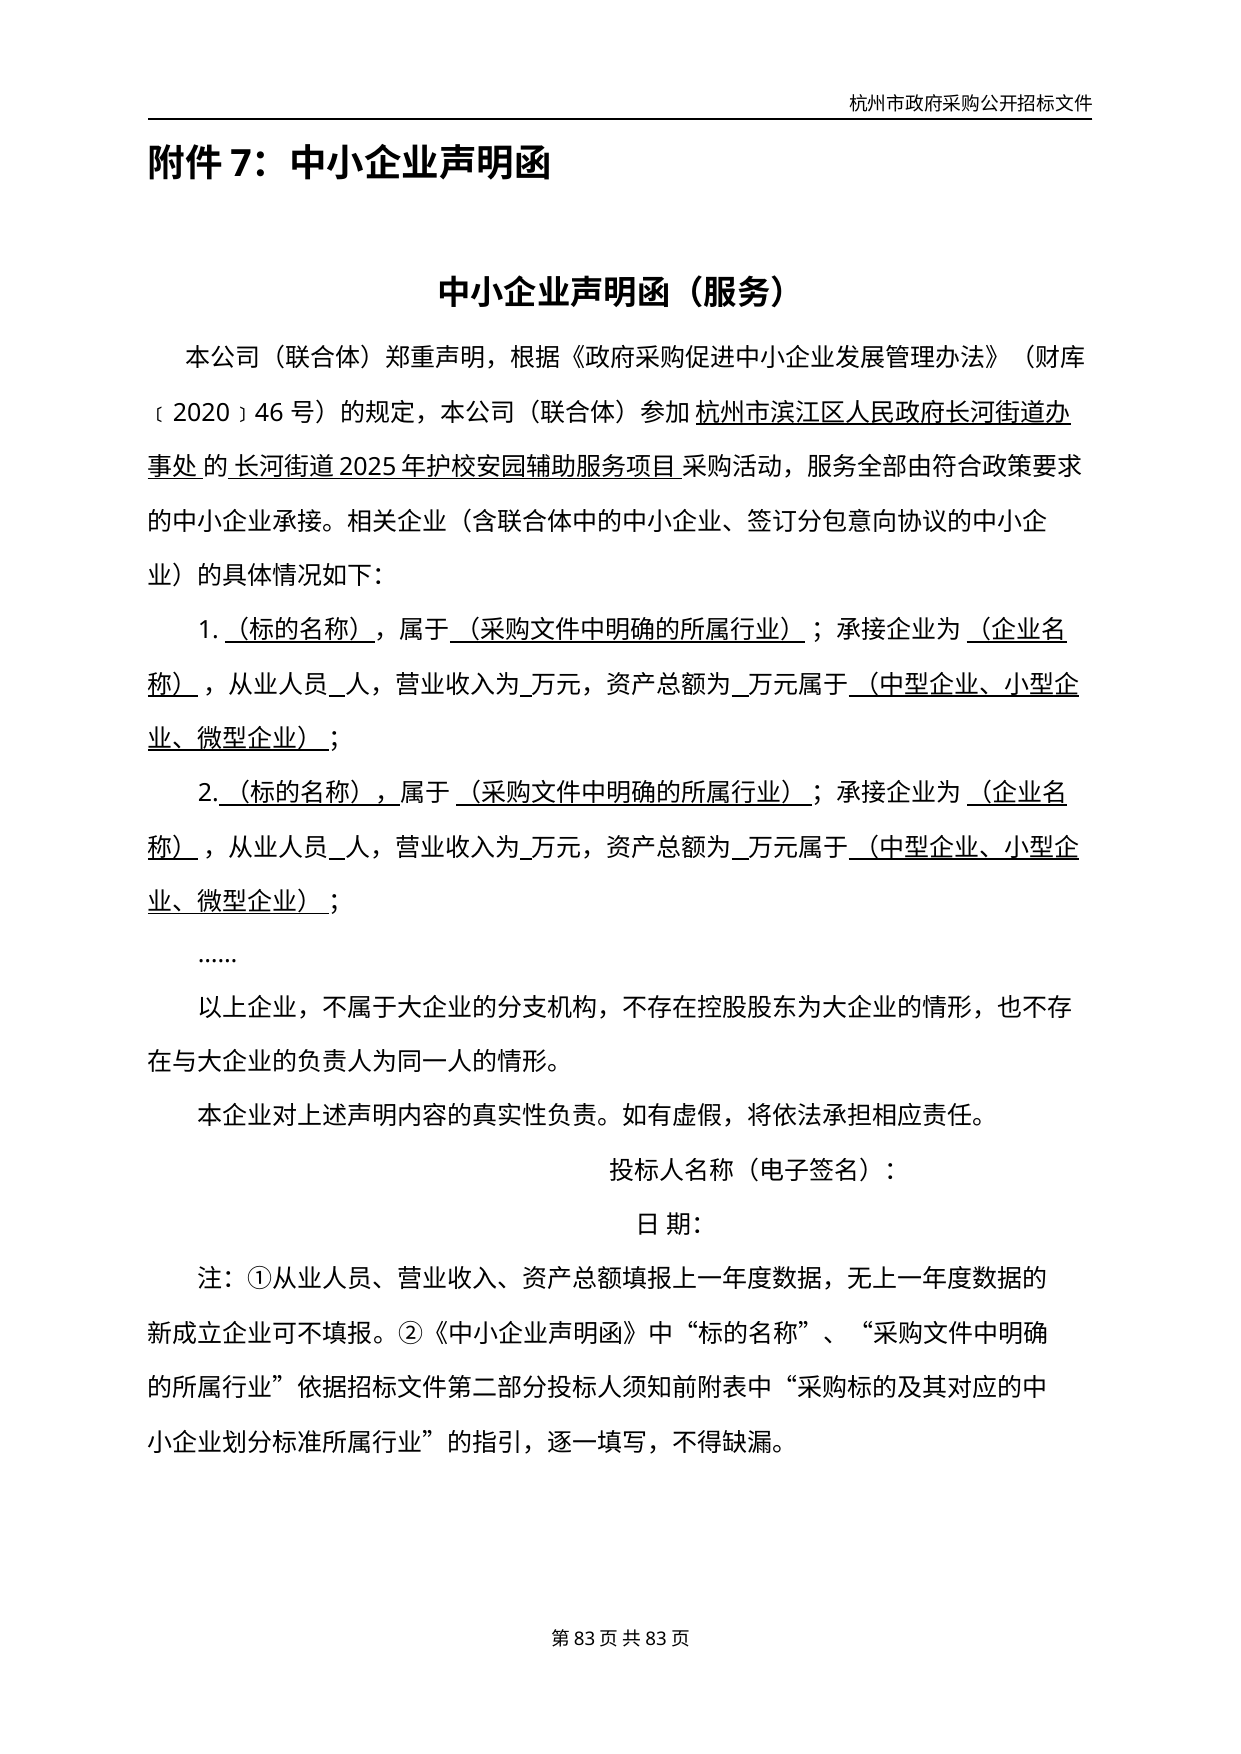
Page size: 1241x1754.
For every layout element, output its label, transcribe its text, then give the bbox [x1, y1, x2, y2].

text 2. （标的名称），属于 （采购文件中明确的所属行业） ；承接企业为 （企业名称） ，从业人员 人，营业收入为 万元，资产总额为 万元属于 （中型企业、小型企业、微型企业） ； [148, 773, 1092, 918]
text 投标人名称（电子签名）： [148, 1150, 909, 1186]
text …… [148, 936, 1092, 970]
text 本公司（联合体）郑重声明，根据《政府采购促进中小企业发展管理办法》（财库﹝2020﹞46 号）的规定，本公司（联合体）参加 杭州市滨江区人民政府长河街道办事处 的 长河街道2025年护校安园辅助服务项目 采购活动，服务全部由符合政策要求的中小企业承接。相关企业（含联合体中的中小企业、签订分包意向协议的中小企业）的具体情况如下： [148, 338, 1092, 592]
text 中小企业声明函（服务） [148, 266, 1092, 314]
text 附件7：中小企业声明函 [148, 133, 1092, 187]
text 本企业对上述声明内容的真实性负责。如有虚假，将依法承担相应责任。 [148, 1096, 1092, 1132]
text 日 期： [148, 1204, 976, 1241]
text 注：①从业人员、营业收入、资产总额填报上一年度数据，无上一年度数据的新成立企业可不填报。②《中小企业声明函》中“标的名称”、“采购文件中明确的所属行业”依据招标文件第二部分投标人须知前附表中“采购标的及其对应的中小企业划分标准所属行业”的指引，逐一填写，不得缺漏。 [148, 1259, 1049, 1458]
text 以上企业，不属于大企业的分支机构，不存在控股股东为大企业的情形，也不存在与大企业的负责人为同一人的情形。 [148, 987, 1092, 1078]
text 1. （标的名称），属于 （采购文件中明确的所属行业） ；承接企业为 （企业名称） ，从业人员 人，营业收入为 万元，资产总额为 万元属于 （中型企业、小型企业、微型企业） ； [148, 610, 1092, 755]
